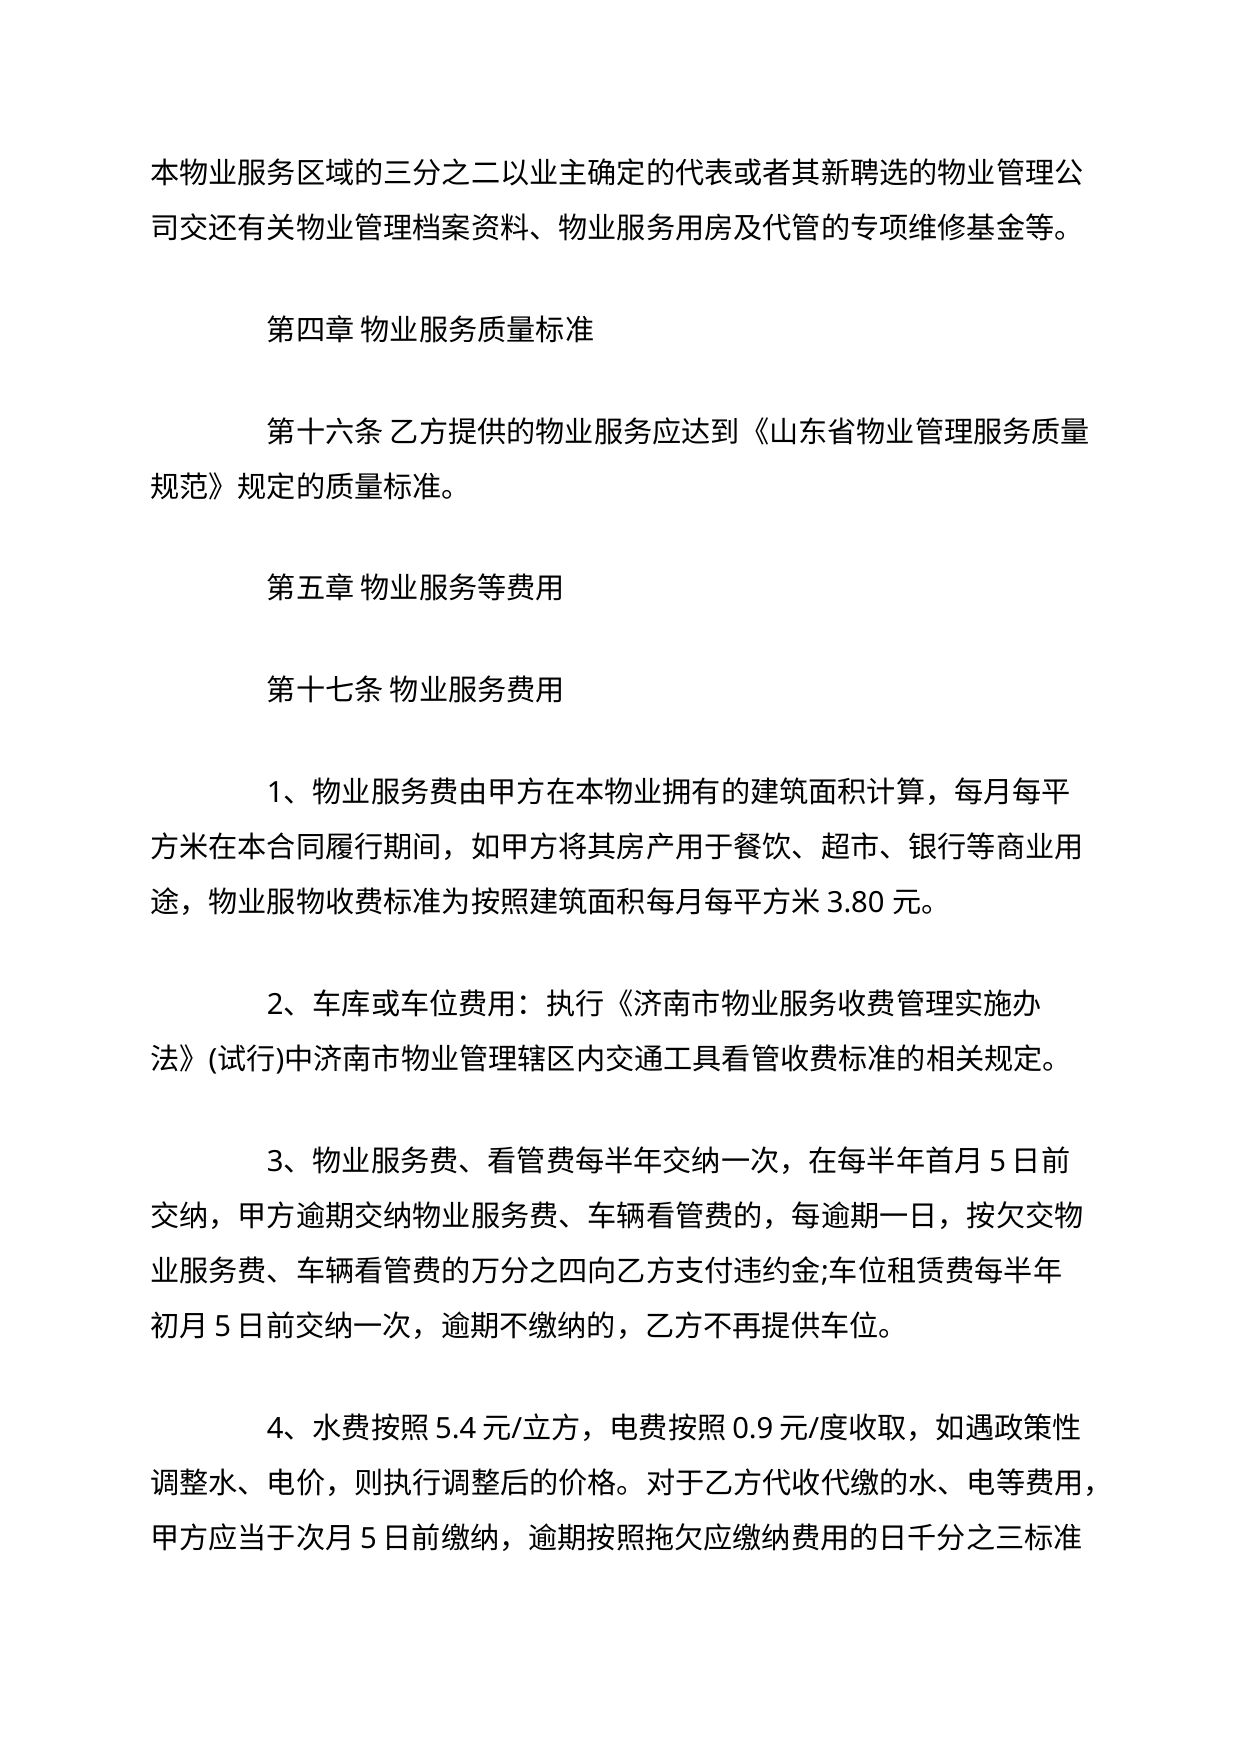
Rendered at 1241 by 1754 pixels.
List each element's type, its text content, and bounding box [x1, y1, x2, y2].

text 第十七条 物业服务费用 [150, 667, 1090, 709]
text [150, 150, 1090, 247]
text 第四章 物业服务质量标准 [150, 307, 1090, 349]
text 第十六条 乙方提供的物业服务应达到《山东省物业管理服务质量规范》规定的质量标准。 [150, 408, 1090, 506]
text 第五章 物业服务等费用 [150, 565, 1090, 607]
text 1、物业服务费由甲方在本物业拥有的建筑面积计算，每月每平方米在本合同履行期间，如甲方将其房产用于餐饮、超市、银行等商业用途，物业服物收费标准为按照建筑面积每月每平方米3.80 元。 [150, 769, 1090, 921]
text 3、物业服务费、看管费每半年交纳一次，在每半年首月5日前交纳，甲方逾期交纳物业服务费、车辆看管费的，每逾期一日，按欠交物业服务费、车辆看管费的万分之四向乙方支付违约金;车位租赁费每半年初月5日前交纳一次，逾期不缴纳的，乙方不再提供车位。 [150, 1137, 1090, 1345]
text 2、车库或车位费用：执行《济南市物业服务收费管理实施办法》(试行)中济南市物业管理辖区内交通工具看管收费标准的相关规定。 [150, 981, 1090, 1078]
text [150, 1404, 1090, 1557]
